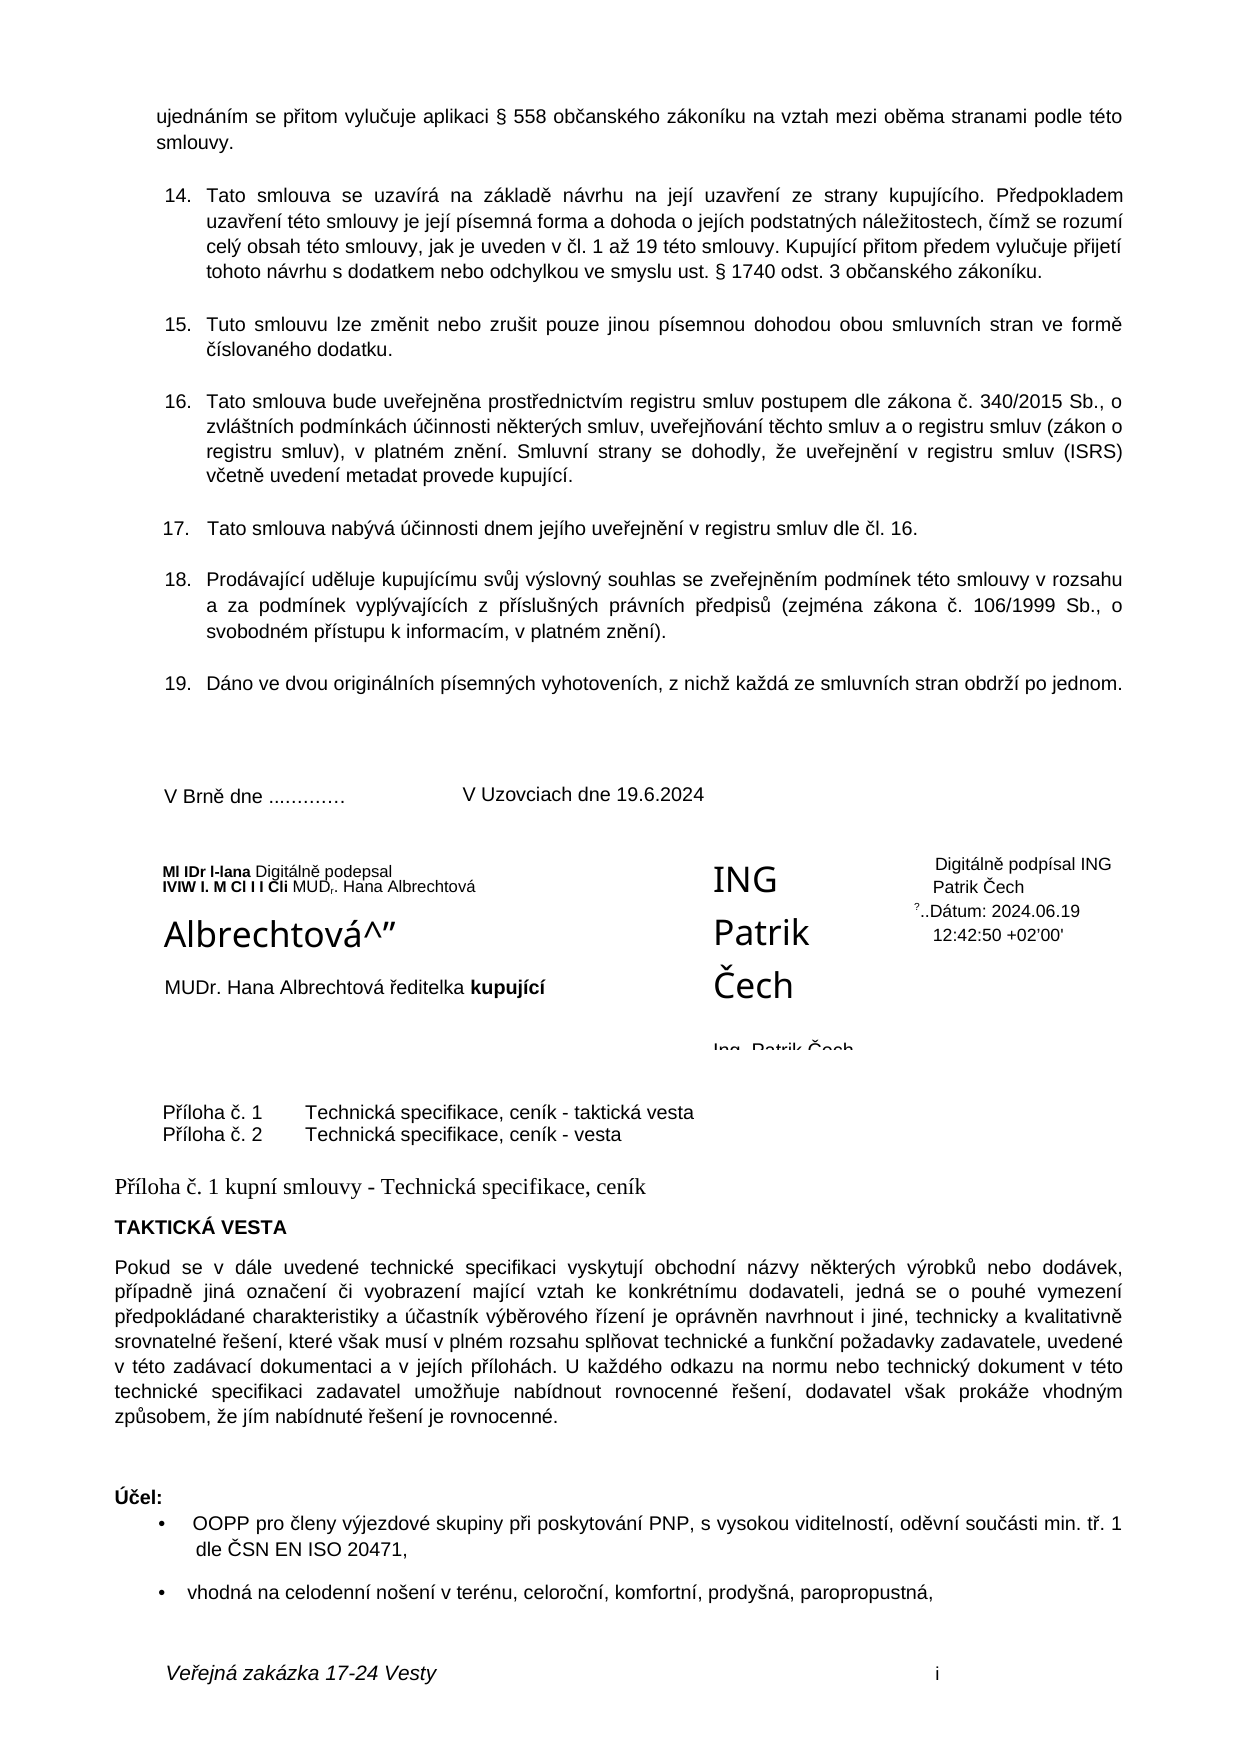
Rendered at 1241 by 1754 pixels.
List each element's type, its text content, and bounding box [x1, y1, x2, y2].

text ujednáním se přitom vylučuje aplikaci § 558 občanského zákoníku na vztah mezi oběma stranami podle této smlouvy. [156, 105, 1124, 154]
text Ml IDr l-lana Digitálně podepsal [114, 862, 1124, 881]
text IVIW I. M Cl I I Cli MUDr. Hana Albrechtová [114, 881, 1124, 896]
list Tuto smlouvu lze změnit nebo zrušit pouze jinou písemnou dohodou obou smluvních stran ve formě číslovaného dodatku. [164, 313, 1124, 360]
text V Uzovciach dne 19.6.2024 [462, 783, 1124, 805]
text Účel: [114, 1486, 1124, 1509]
list vhodná na celodenní nošení v terénu, celoroční, komfortní, prodyšná, paropropustná, [114, 1581, 1124, 1603]
text Příloha č. 1 Technická specifikace, ceník - taktická vesta [114, 1101, 1124, 1123]
list Prodávající uděluje kupujícímu svůj výslovný souhlas se zveřejněním podmínek této smlouvy v rozsahu a za podmínek vyplývajících z příslušných právních předpisů (zejména zákona č. 106/1999 Sb., o svobodném přístupu k informacím, v platném znění). [164, 568, 1124, 642]
list OOPP pro členy výjezdové skupiny při poskytování PNP, s vysokou viditelností, oděvní součásti min. tř. 1 dle ČSN EN ISO 20471, [158, 1512, 1124, 1561]
list Tato smlouva nabývá účinnosti dnem jejího uveřejnění v registru smluv dle čl. 16. [114, 516, 1124, 539]
text MUDr. Hana Albrechtová ředitelka kupující [162, 916, 1124, 998]
text TAKTICKÁ VESTA [114, 1216, 1124, 1239]
list Tato smlouva se uzavírá na základě návrhu na její uzavření ze strany kupujícího. Předpokladem uzavření této smlouvy je její písemná forma a dohoda o jejích podstatných náležitostech, čímž se rozumí celý obsah této smlouvy, jak je uveden v čl. 1 až 19 této smlouvy. Kupující přitom předem vylučuje přijetí tohoto návrhu s dodatkem nebo odchylkou ve smyslu ust. § 1740 odst. 3 občanského zákoníku. [164, 184, 1124, 283]
list Dáno ve dvou originálních písemných vyhotoveních, z nichž každá ze smluvních stran obdrží po jednom. [164, 672, 1124, 695]
text Pokud se v dále uvedené technické specifikaci vyskytují obchodní názvy některých výrobků nebo dodávek, případně jiná označení či vyobrazení mající vztah ke konkrétnímu dodavateli, jedná se o pouhé vymezení předpokládané charakteristiky a účastník výběrového řízení je oprávněn navrhnout i jiné, technicky a kvalitativně srovnatelné řešení, které však musí v plném rozsahu splňovat technické a funkční požadavky zadavatele, uvedené v této zadávací dokumentaci a v jejích přílohách. U každého odkazu na normu nebo technický dokument v této technické specifikaci zadavatel umožňuje nabídnout rovnocenné řešení, dodavatel však prokáže vhodným způsobem, že jím nabídnuté řešení je rovnocenné. [114, 1256, 1124, 1428]
list Tato smlouva bude uveřejněna prostřednictvím registru smluv postupem dle zákona č. 340/2015 Sb., o zvláštních podmínkách účinnosti některých smluv, uveřejňování těchto smluv a o registru smluv (zákon o registru smluv), v platném znění. Smluvní strany se dohodly, že uveřejnění v registru smluv (ISRS) včetně uvedení metadat provede kupující. [164, 390, 1124, 487]
text Příloha č. 1 kupní smlouvy - Technická specifikace, ceník [114, 1173, 1124, 1199]
text Příloha č. 2 Technická specifikace, ceník - vesta [114, 1123, 1124, 1146]
